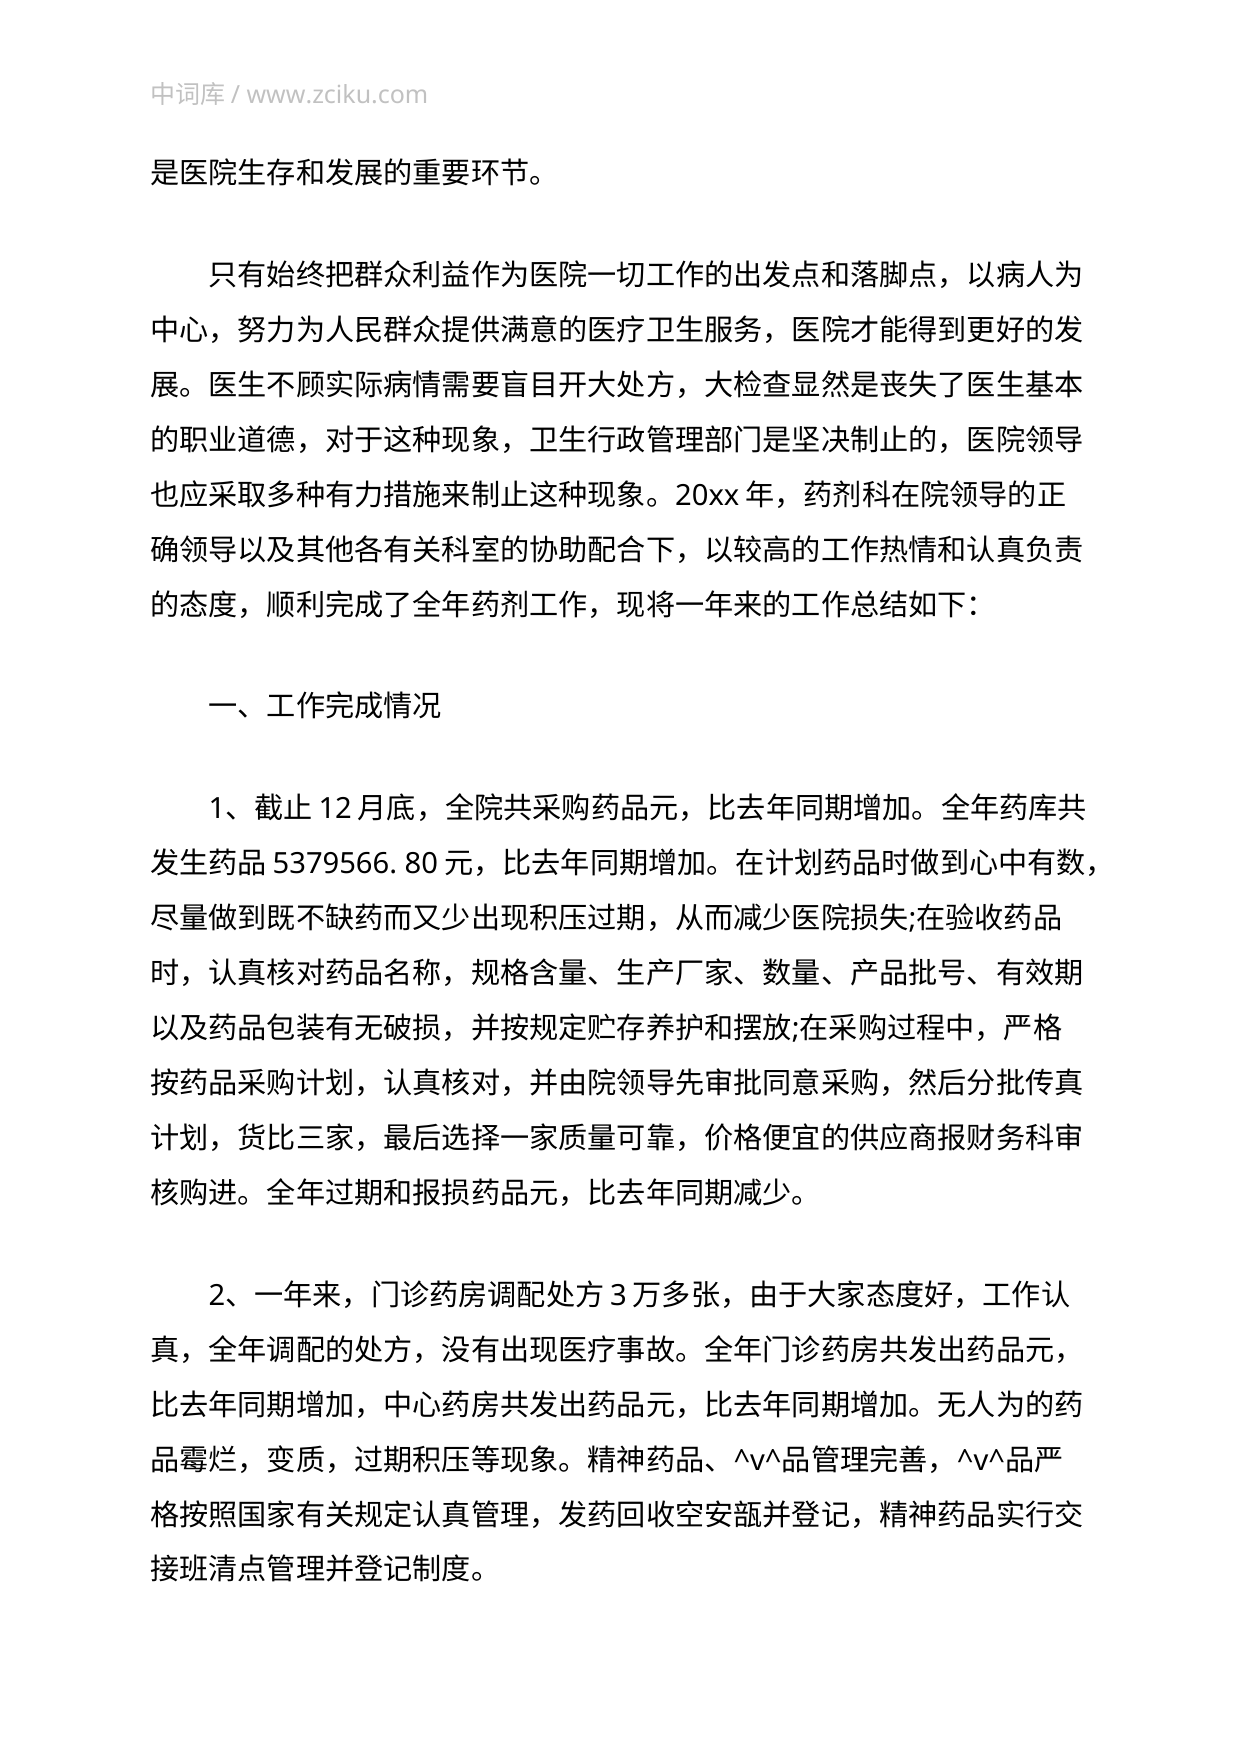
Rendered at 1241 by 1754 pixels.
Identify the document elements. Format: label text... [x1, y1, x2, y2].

text 1、截止12月底，全院共采购药品元，比去年同期增加。全年药库共发生药品5379566. 80元，比去年同期增加。在计划药品时做到心中有数，尽量做到既不缺药而又少出现积压过期，从而减少医院损失;在验收药品时，认真核对药品名称，规格含量、生产厂家、数量、产品批号、有效期以及药品包装有无破损，并按规定贮存养护和摆放;在采购过程中，严格按药品采购计划，认真核对，并由院领导先审批同意采购，然后分批传真计划，货比三家，最后选择一家质量可靠，价格便宜的供应商报财务科审核购进。全年过期和报损药品元，比去年同期减少。 [150, 785, 1090, 1212]
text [150, 150, 1090, 192]
text 2、一年来，门诊药房调配处方3万多张，由于大家态度好，工作认真，全年调配的处方，没有出现医疗事故。全年门诊药房共发出药品元，比去年同期增加，中心药房共发出药品元，比去年同期增加。无人为的药品霉烂，变质，过期积压等现象。精神药品、^v^品管理完善，^v^品严格按照国家有关规定认真管理，发药回收空安瓿并登记，精神药品实行交接班清点管理并登记制度。 [150, 1271, 1090, 1588]
text 只有始终把群众利益作为医院一切工作的出发点和落脚点，以病人为中心，努力为人民群众提供满意的医疗卫生服务，医院才能得到更好的发展。医生不顾实际病情需要盲目开大处方，大检查显然是丧失了医生基本的职业道德，对于这种现象，卫生行政管理部门是坚决制止的，医院领导也应采取多种有力措施来制止这种现象。20xx年，药剂科在院领导的正确领导以及其他各有关科室的协助配合下，以较高的工作热情和认真负责的态度，顺利完成了全年药剂工作，现将一年来的工作总结如下： [150, 252, 1090, 623]
text 一、工作完成情况 [150, 683, 1090, 725]
